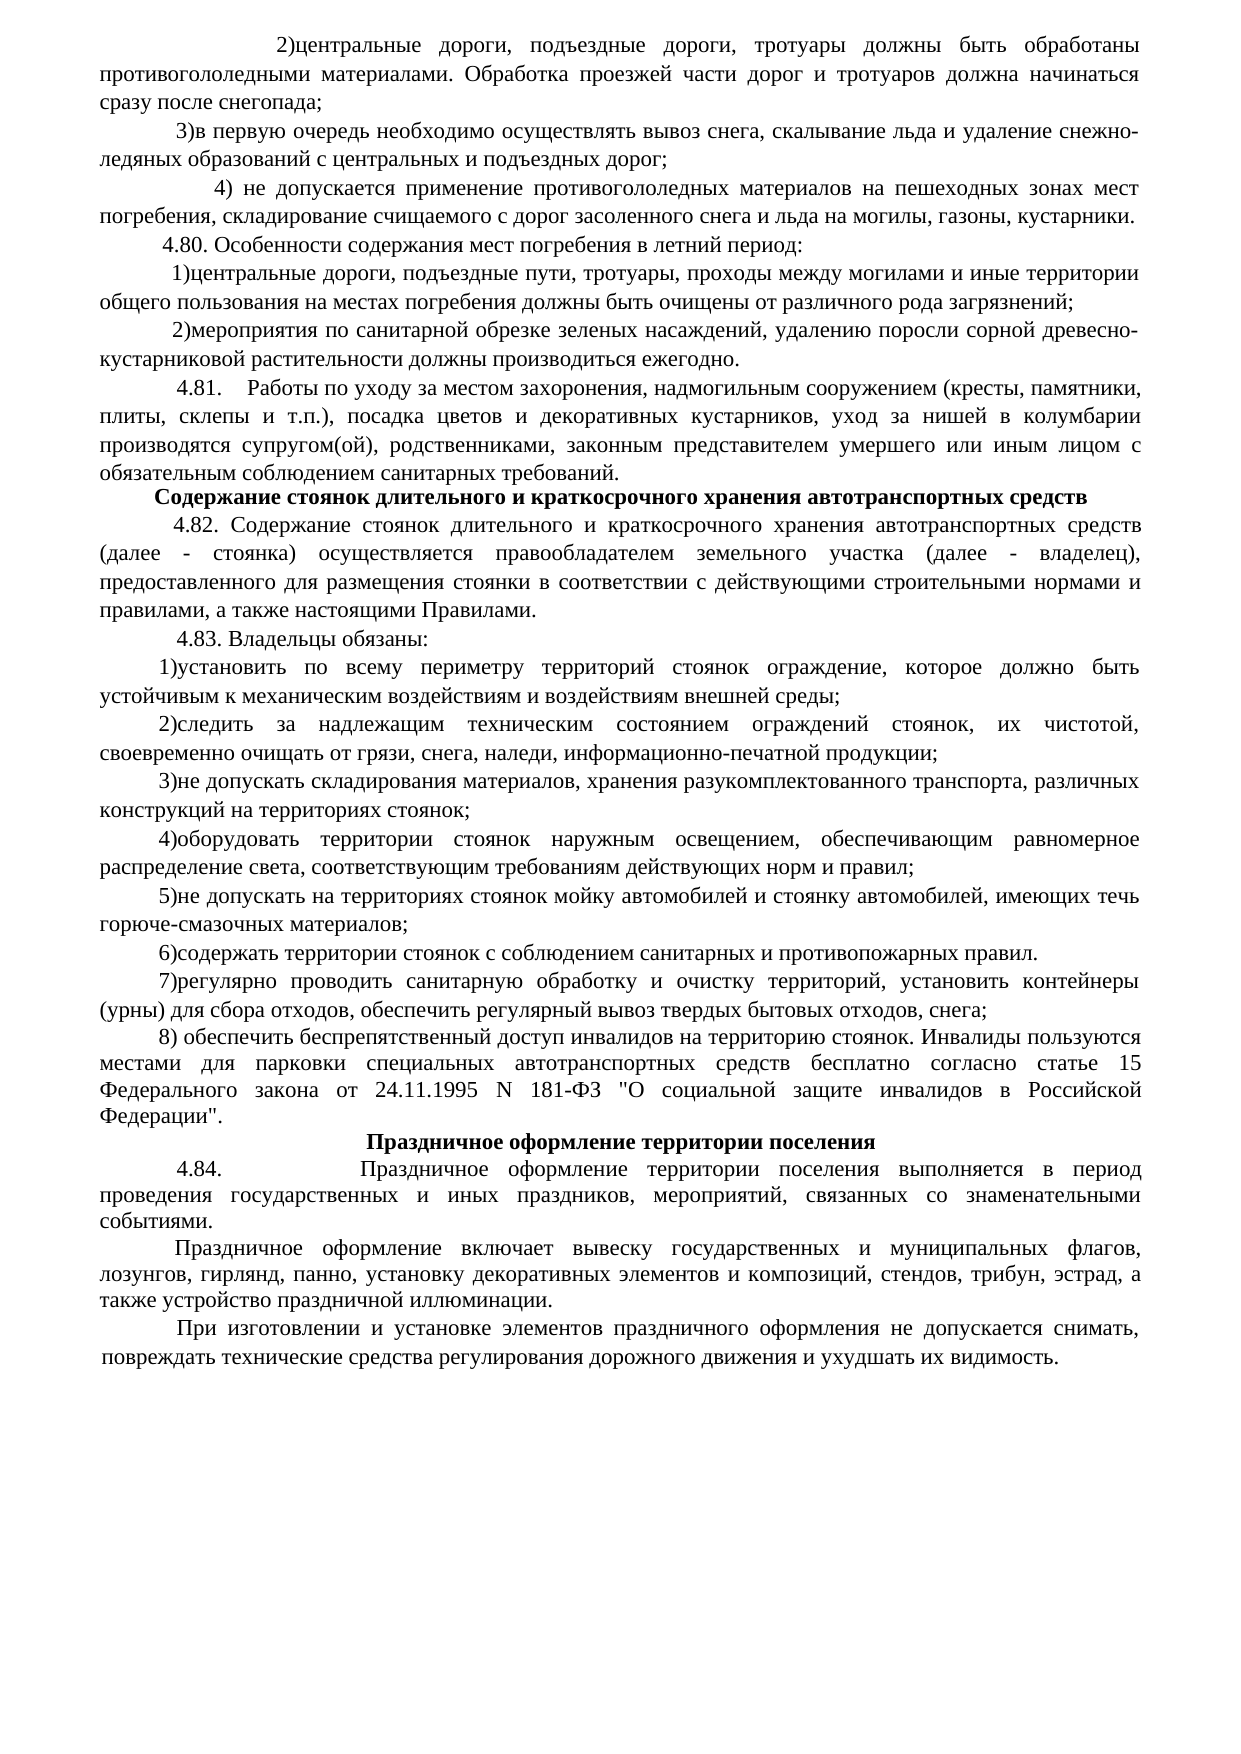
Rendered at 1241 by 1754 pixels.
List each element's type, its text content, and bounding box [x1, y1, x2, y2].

text 7)регулярно проводить санитарную обработку и очистку территорий, установить контейнеры (урны) для сбора отходов, обеспечить регулярный вывоз твердых бытовых отходов, снега; [99, 966, 1141, 1023]
text 2)центральные дороги, подъездные дороги, тротуары должны быть обработаны противогололедными материалами. Обработка проезжей части дорог и тротуаров должна начинаться сразу после снегопада; [99, 29, 1141, 115]
text 3)в первую очередь необходимо осуществлять вывоз снега, скалывание льда и удаление снежно-ледяных образований с центральных и подъездных дорог; [99, 115, 1141, 172]
text 2)следить за надлежащим техническим состоянием ограждений стоянок, их чистотой, своевременно очищать от грязи, снега, наледи, информационно-печатной продукции; [99, 709, 1141, 766]
text 4.80. Особенности содержания мест погребения в летний период: [99, 229, 1143, 258]
text Праздничное оформление включает вывеску государственных и муниципальных флагов, лозунгов, гирлянд, панно, установку декоративных элементов и композиций, стендов, трибун, эстрад, а также устройство праздничной иллюминации. [99, 1234, 1143, 1313]
text Содержание стоянок длительного и краткосрочного хранения автотранспортных средств [99, 486, 1143, 509]
text 1)центральные дороги, подъездные пути, тротуары, проходы между могилами и иные территории общего пользования на местах погребения должны быть очищены от различного рода загрязнений; [99, 258, 1141, 315]
text 4) не допускается применение противогололедных материалов на пешеходных зонах мест погребения, складирование счищаемого с дорог засоленного снега и льда на могилы, газоны, кустарники. [99, 172, 1141, 229]
text 6)содержать территории стоянок с соблюдением санитарных и противопожарных правил. [99, 937, 1141, 966]
text 4.82. Содержание стоянок длительного и краткосрочного хранения автотранспортных средств (далее - стоянка) осуществляется правообладателем земельного участка (далее - владелец), предоставленного для размещения стоянки в соответствии с действующими строительными нормами и правилами, а также настоящими Правилами. [99, 509, 1143, 623]
text 3)не допускать складирования материалов, хранения разукомплектованного транспорта, различных конструкций на территориях стоянок; [99, 766, 1141, 823]
list Праздничное оформление территории поселения выполняется в период проведения государственных и иных праздников, мероприятий, связанных со знаменательными событиями. [99, 1155, 1143, 1234]
text 4)оборудовать территории стоянок наружным освещением, обеспечивающим равномерное распределение света, соответствующим требованиям действующих норм и правил; [99, 823, 1141, 880]
text Праздничное оформление территории поселения [99, 1128, 1143, 1155]
text 2)мероприятия по санитарной обрезке зеленых насаждений, удалению поросли сорной древесно-кустарниковой растительности должны производиться ежегодно. [99, 315, 1141, 372]
text 4.83. Владельцы обязаны: [176, 623, 1143, 652]
text 5)не допускать на территориях стоянок мойку автомобилей и стоянку автомобилей, имеющих течь горюче-смазочных материалов; [99, 880, 1141, 937]
text При изготовлении и установке элементов праздничного оформления не допускается снимать, повреждать технические средства регулирования дорожного движения и ухудшать их видимость. [101, 1313, 1141, 1370]
text 1)установить по всему периметру территорий стоянок ограждение, которое должно быть устойчивым к механическим воздействиям и воздействиям внешней среды; [99, 652, 1141, 709]
list Работы по уходу за местом захоронения, надмогильным сооружением (кресты, памятники, плиты, склепы и т.п.), посадка цветов и декоративных кустарников, уход за нишей в колумбарии производятся супругом(ой), родственниками, законным представителем умершего или иным лицом с обязательным соблюдением санитарных требований. [99, 372, 1143, 486]
text 8) обеспечить беспрепятственный доступ инвалидов на территорию стоянок. Инвалиды пользуются местами для парковки специальных автотранспортных средств бесплатно согласно статье 15 Федерального закона от 24.11.1995 N 181-ФЗ "О социальной защите инвалидов в Российской Федерации". [99, 1023, 1143, 1128]
